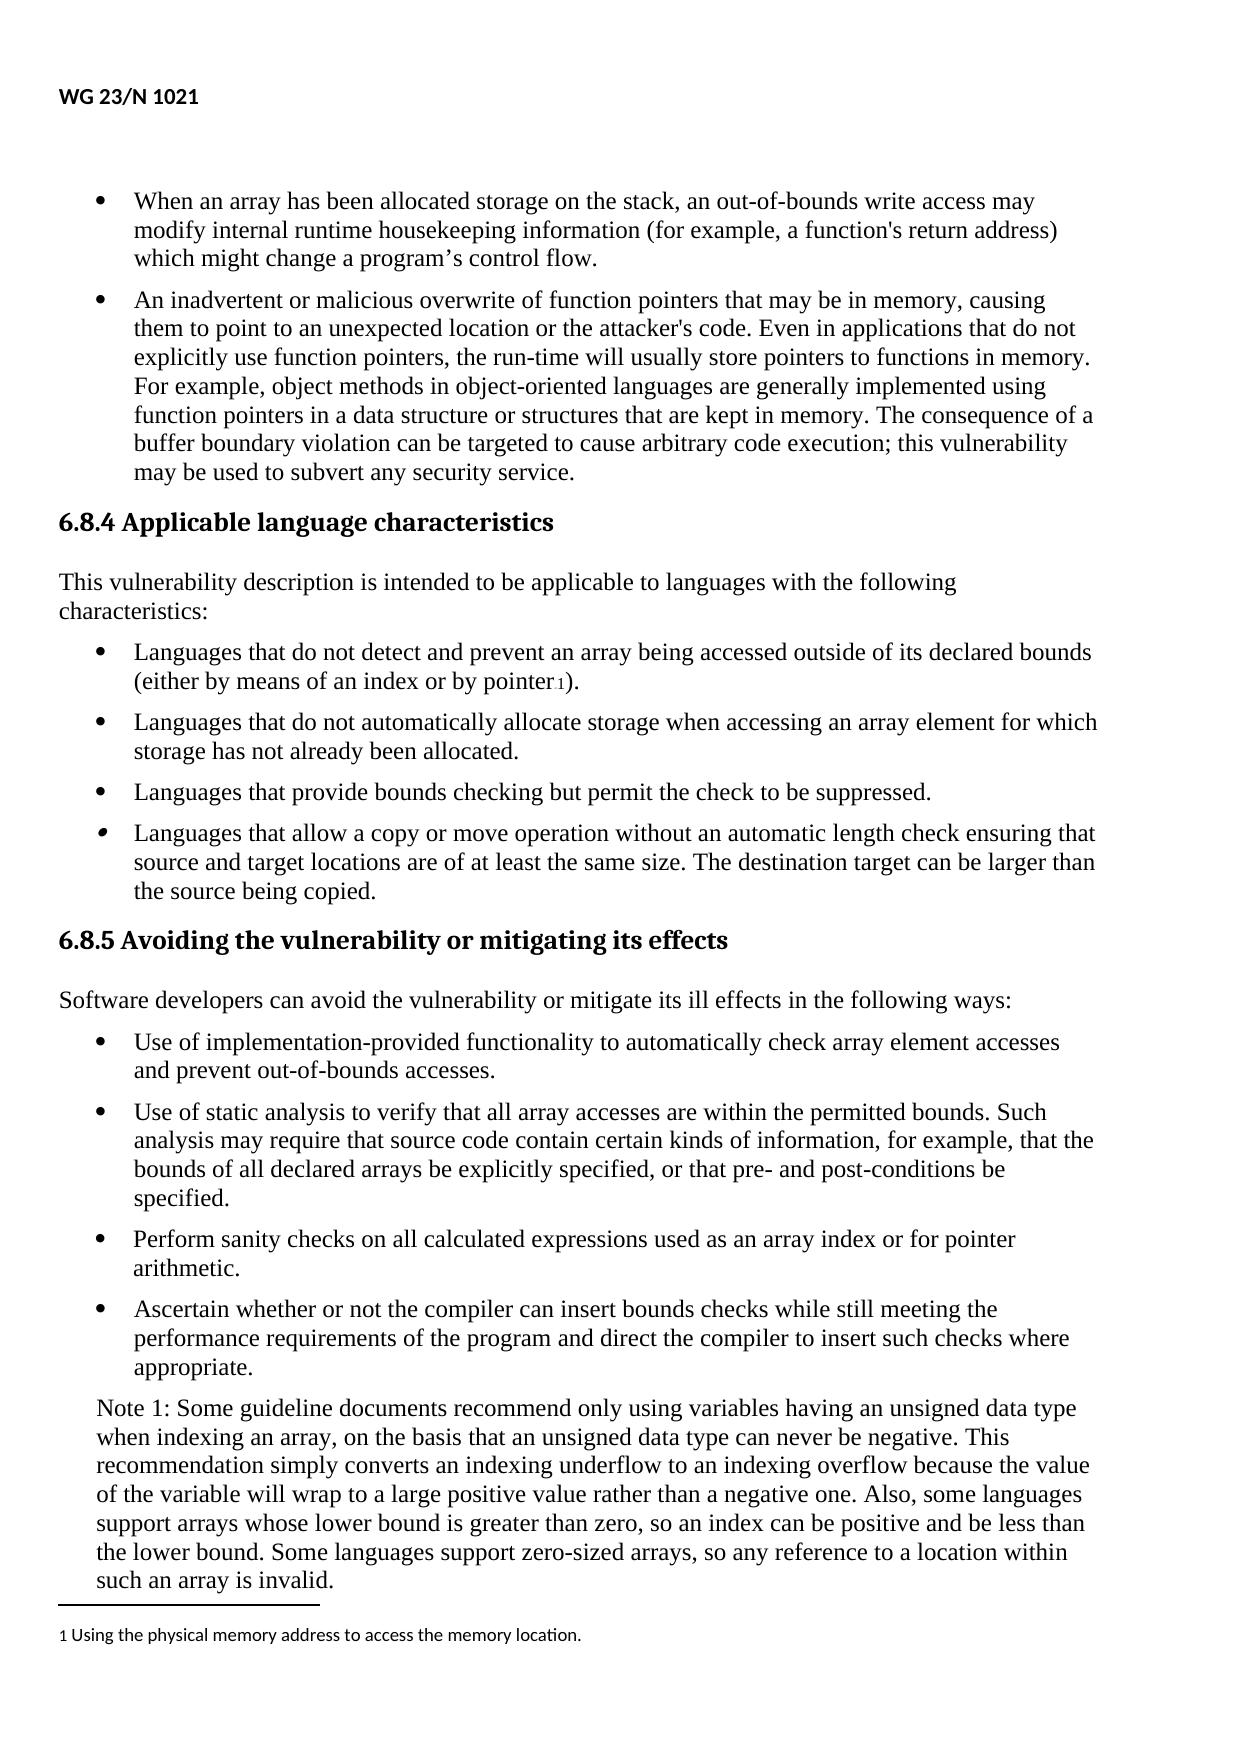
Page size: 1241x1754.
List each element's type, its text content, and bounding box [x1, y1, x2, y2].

subtitle 6.8.5 Avoiding the vulnerability or mitigating its effects [58, 925, 1099, 956]
list Ascertain whether or not the compiler can insert bounds checks while still meeting the performance requirements of the program and direct the compiler to insert such checks where appropriate. [96, 1294, 1099, 1380]
subtitle 6.8.4 Applicable language characteristics [58, 507, 1099, 538]
list When an array has been allocated storage on the stack, an out-of-bounds write access may modify internal runtime housekeeping information (for example, a function's return address) which might change a program’s control flow. [96, 186, 1099, 272]
list Use of implementation-provided functionality to automatically check array element accesses and prevent out-of-bounds accesses. [96, 1027, 1099, 1084]
list An inadvertent or malicious overwrite of function pointers that may be in memory, causing them to point to an unexpected location or the attacker's code. Even in applications that do not explicitly use function pointers, the run-time will usually store pointers to functions in memory. For example, object methods in object-oriented languages are generally implemented using function pointers in a data structure or structures that are kept in memory. The consequence of a buffer boundary violation can be targeted to cause arbitrary code execution; this vulnerability may be used to subvert any security service. [96, 285, 1099, 486]
list Languages that allow a copy or move operation without an automatic length check ensuring that source and target locations are of at least the same size. The destination target can be larger than the source being copied. [96, 818, 1099, 904]
list Languages that do not detect and prevent an array being accessed outside of its declared bounds (either by means of an index or by pointer0F). [96, 637, 1099, 694]
list Perform sanity checks on all calculated expressions used as an array index or for pointer arithmetic. [96, 1224, 1099, 1282]
text Note 1: Some guideline documents recommend only using variables having an unsigned data type when indexing an array, on the basis that an unsigned data type can never be negative. This recommendation simply converts an indexing underflow to an indexing overflow because the value of the variable will wrap to a large positive value rather than a negative one. Also, some languages support arrays whose lower bound is greater than zero, so an index can be positive and be less than the lower bound. Some languages support zero-sized arrays, so any reference to a location within such an array is invalid. [96, 1393, 1099, 1594]
list Languages that do not automatically allocate storage when accessing an array element for which storage has not already been allocated. [96, 707, 1099, 764]
text This vulnerability description is intended to be applicable to languages with the following characteristics: [58, 567, 1099, 624]
list Languages that provide bounds checking but permit the check to be suppressed. [96, 777, 1099, 806]
list Use of static analysis to verify that all array accesses are within the permitted bounds. Such analysis may require that source code contain certain kinds of information, for example, that the bounds of all declared arrays be explicitly specified, or that pre- and post-conditions be specified. [96, 1097, 1099, 1212]
text Software developers can avoid the vulnerability or mitigate its ill effects in the following ways: [58, 985, 1099, 1014]
